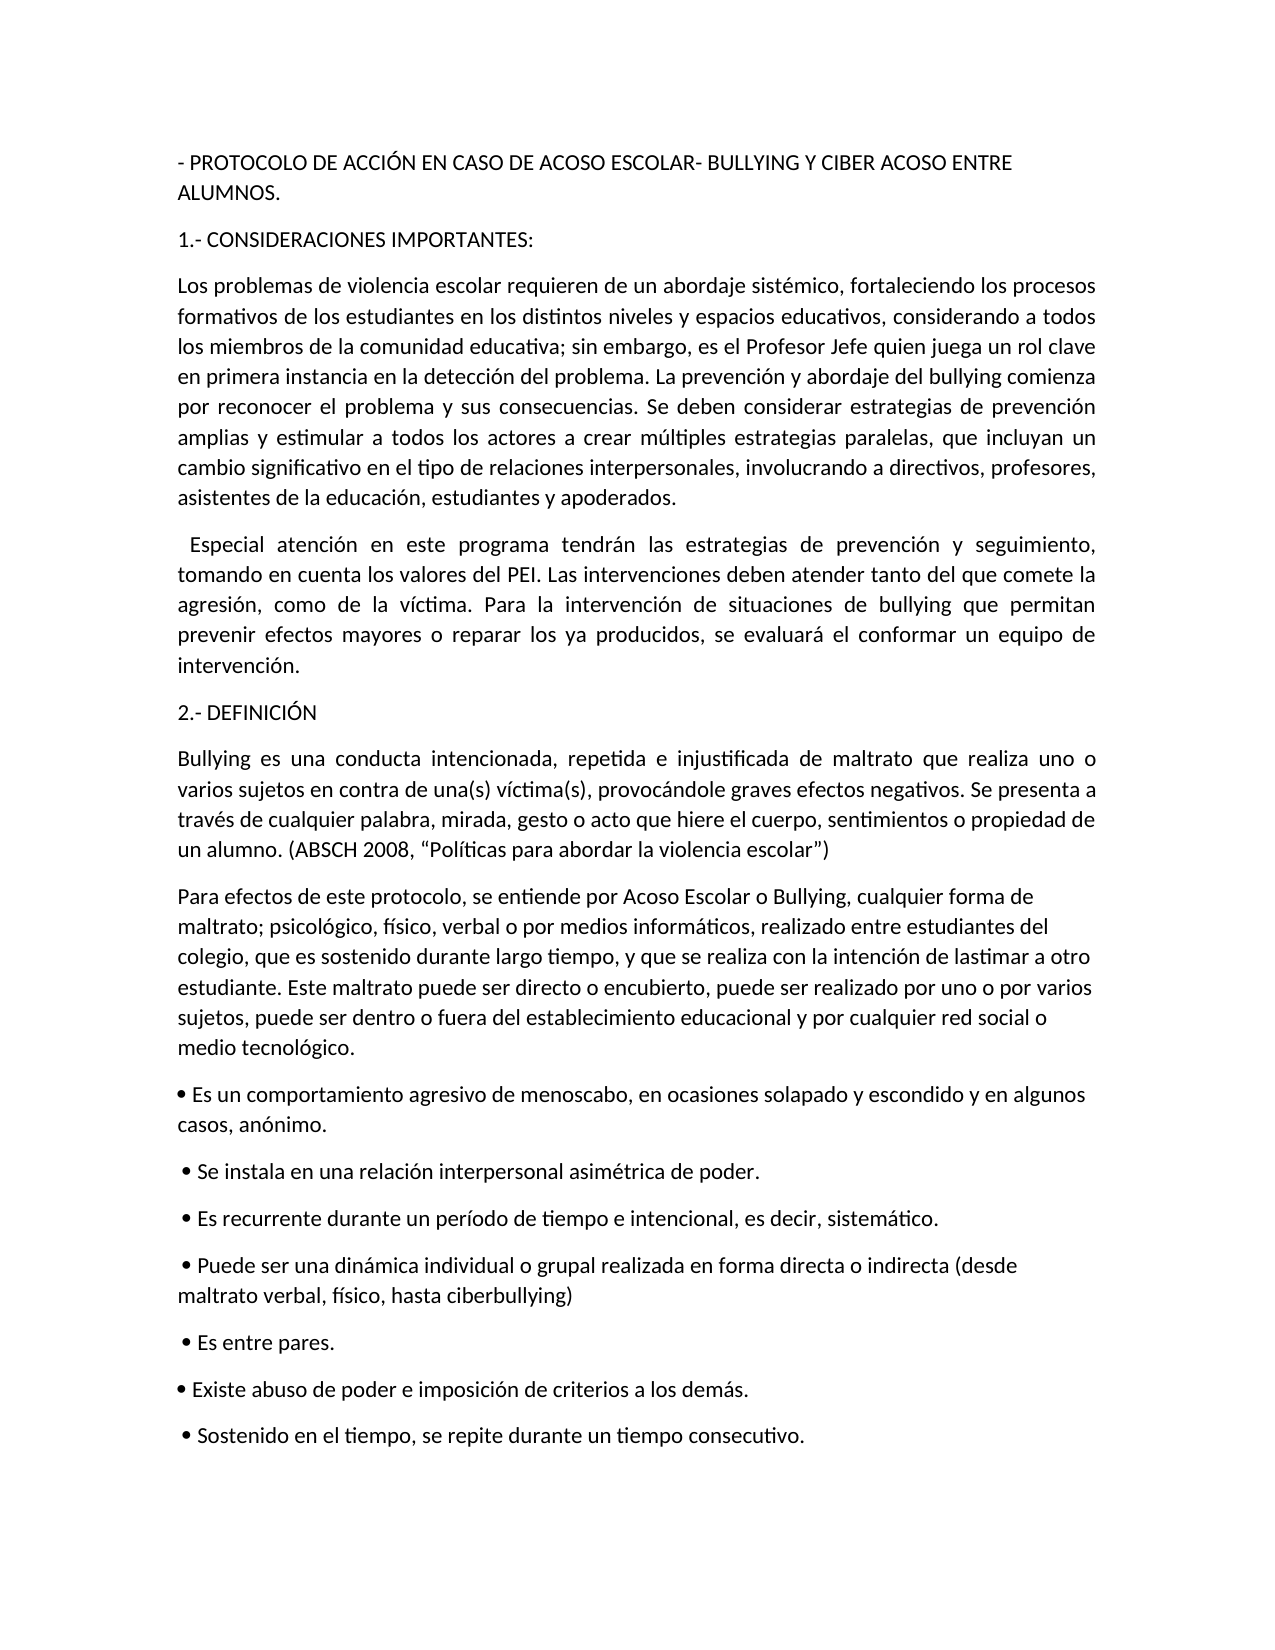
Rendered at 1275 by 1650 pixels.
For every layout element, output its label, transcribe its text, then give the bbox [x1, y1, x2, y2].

text Es recurrente durante un período de tiempo e intencional, es decir, sistemático. [177, 1204, 1098, 1232]
text Existe abuso de poder e imposición de criterios a los demás. [177, 1375, 1098, 1403]
text 2.- DEFINICIÓN [177, 698, 1098, 726]
text Para efectos de este protocolo, se entiende por Acoso Escolar o Bullying, cualquier forma de maltrato; psicológico, físico, verbal o por medios informáticos, realizado entre estudiantes del colegio, que es sostenido durante largo tiempo, y que se realiza con la intención de lastimar a otro estudiante. Este maltrato puede ser directo o encubierto, puede ser realizado por uno o por varios sujetos, puede ser dentro o fuera del establecimiento educacional y por cualquier red social o medio tecnológico. [177, 882, 1098, 1061]
text Es entre pares. [177, 1328, 1098, 1356]
text Los problemas de violencia escolar requieren de un abordaje sistémico, fortaleciendo los procesos formativos de los estudiantes en los distintos niveles y espacios educativos, considerando a todos los miembros de la comunidad educativa; sin embargo, es el Profesor Jefe quien juega un rol clave en primera instancia en la detección del problema. La prevención y abordaje del bullying comienza por reconocer el problema y sus consecuencias. Se deben considerar estrategias de prevención amplias y estimular a todos los actores a crear múltiples estrategias paralelas, que incluyan un cambio significativo en el tipo de relaciones interpersonales, involucrando a directivos, profesores, asistentes de la educación, estudiantes y apoderados. [177, 272, 1098, 511]
text Es un comportamiento agresivo de menoscabo, en ocasiones solapado y escondido y en algunos casos, anónimo. [177, 1080, 1098, 1138]
text Bullying es una conducta intencionada, repetida e injustificada de maltrato que realiza uno o varios sujetos en contra de una(s) víctima(s), provocándole graves efectos negativos. Se presenta a través de cualquier palabra, mirada, gesto o acto que hiere el cuerpo, sentimientos o propiedad de un alumno. (ABSCH 2008, “Políticas para abordar la violencia escolar”) [177, 744, 1098, 863]
text 1.- CONSIDERACIONES IMPORTANTES: [177, 225, 1098, 253]
text Especial atención en este programa tendrán las estrategias de prevención y seguimiento, tomando en cuenta los valores del PEI. Las intervenciones deben atender tanto del que comete la agresión, como de la víctima. Para la intervención de situaciones de bullying que permitan prevenir efectos mayores o reparar los ya producidos, se evaluará el conformar un equipo de intervención. [177, 530, 1098, 679]
text Sostenido en el tiempo, se repite durante un tiempo consecutivo. [177, 1422, 1098, 1449]
text Puede ser una dinámica individual o grupal realizada en forma directa o indirecta (desde maltrato verbal, físico, hasta ciberbullying) [177, 1251, 1098, 1309]
text Se instala en una relación interpersonal asimétrica de poder. [177, 1157, 1098, 1185]
text - PROTOCOLO DE ACCIÓN EN CASO DE ACOSO ESCOLAR- BULLYING Y CIBER ACOSO ENTRE ALUMNOS. [177, 148, 1098, 206]
